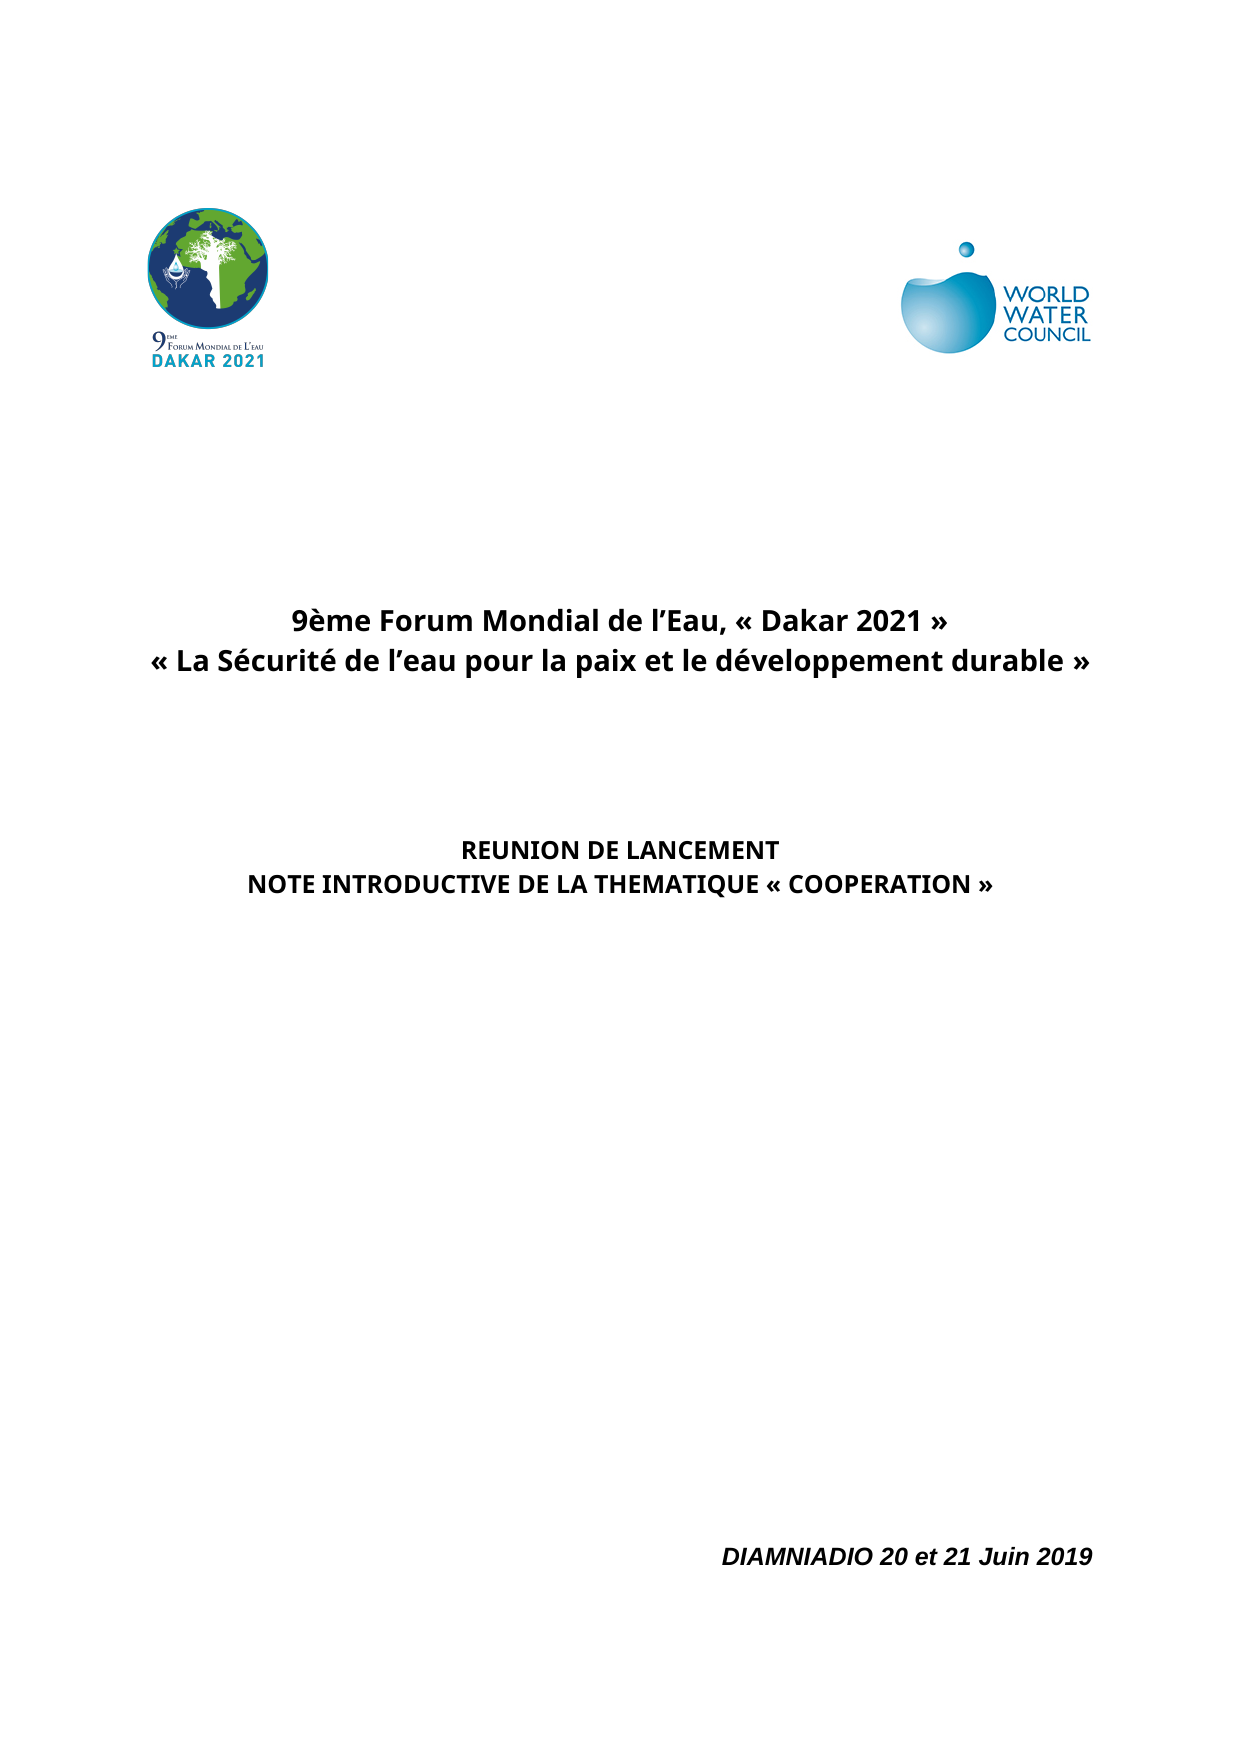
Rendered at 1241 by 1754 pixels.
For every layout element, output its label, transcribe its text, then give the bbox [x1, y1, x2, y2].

text DIAMNIADIO 20 et 21 Juin 2019 [148, 1542, 1093, 1570]
picture [897, 239, 1093, 357]
text REUNION DE LANCEMENT [148, 833, 1093, 867]
text « La Sécurité de l’eau pour la paix et le développement durable » [148, 640, 1093, 680]
picture [147, 208, 196, 257]
text NOTE INTRODUCTIVE DE LA THEMATIQUE « COOPERATION » [148, 867, 1093, 901]
picture [150, 210, 266, 326]
picture [147, 280, 269, 367]
picture [220, 208, 269, 256]
text 9ème Forum Mondial de l’Eau, « Dakar 2021 » [148, 601, 1093, 640]
